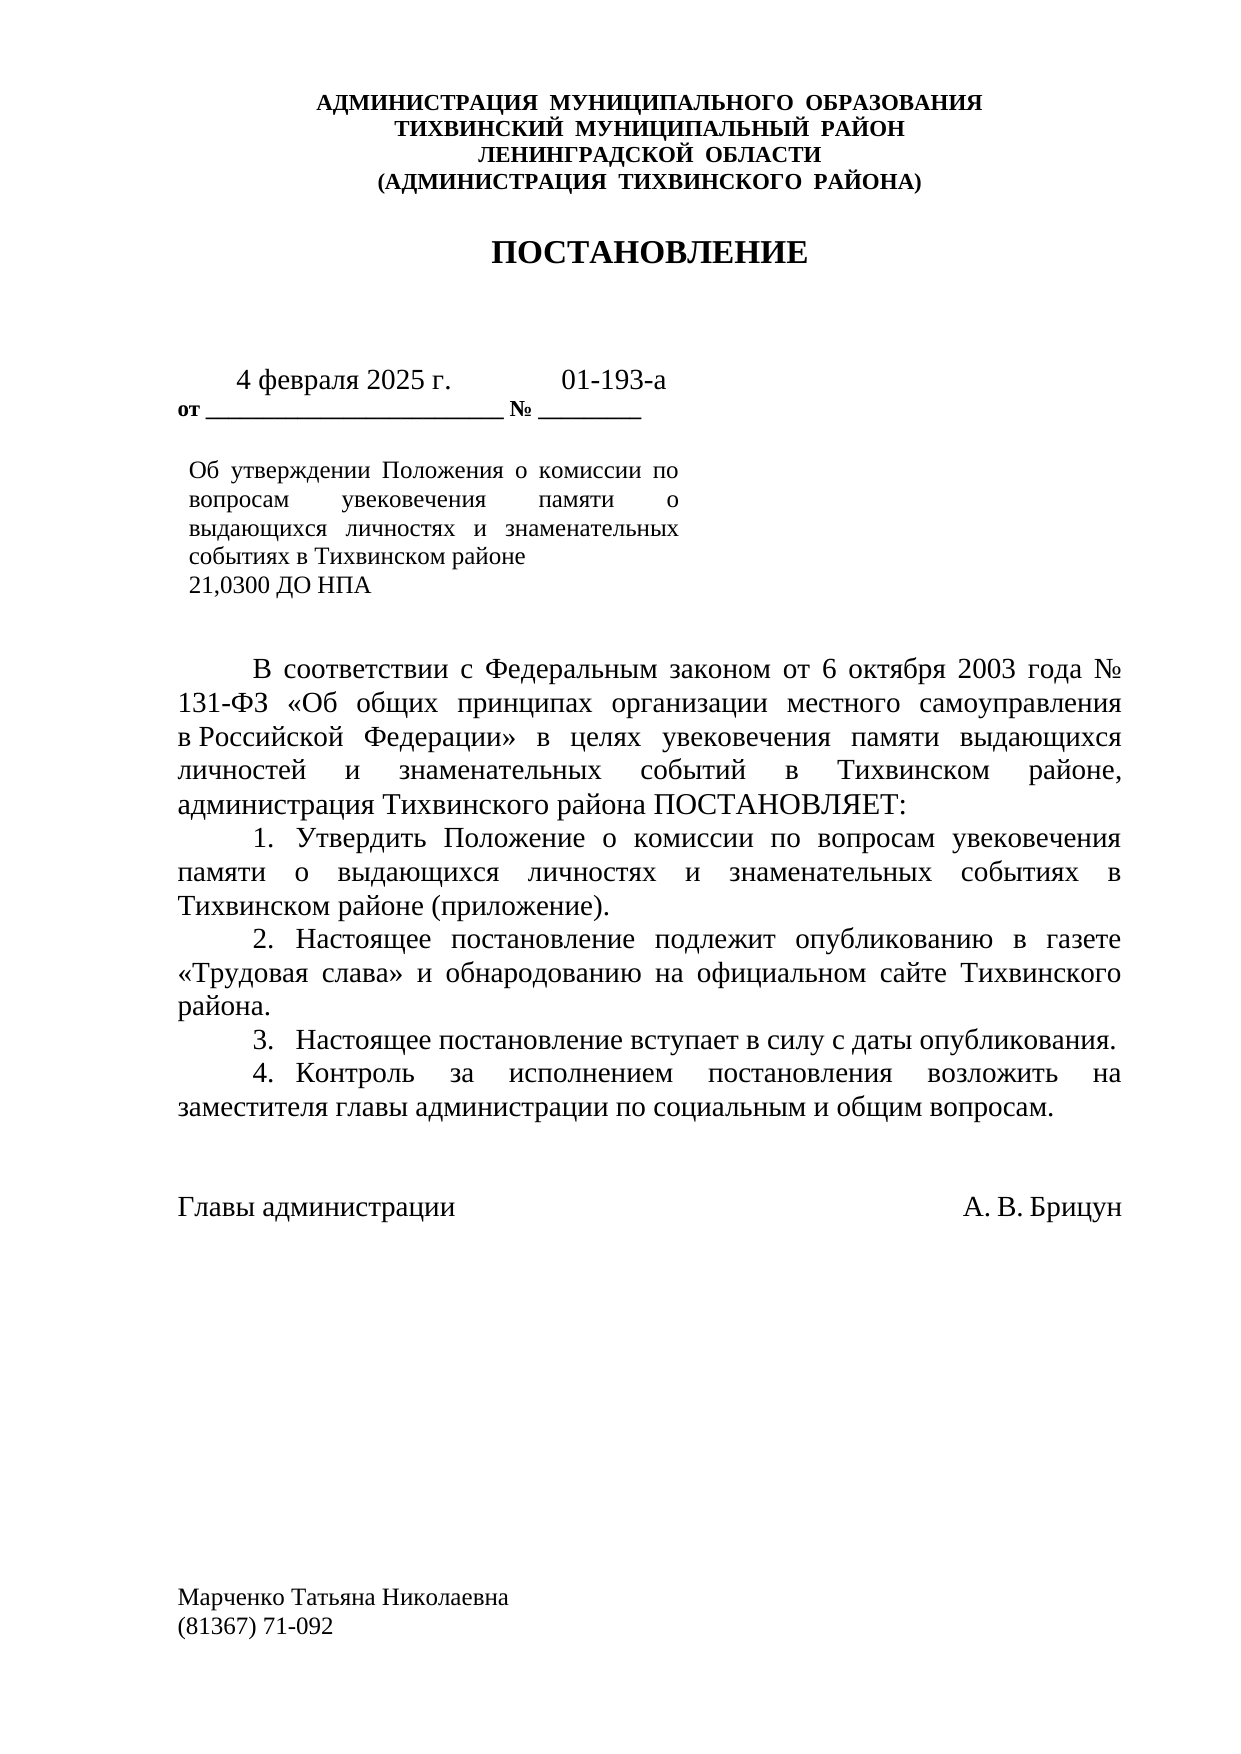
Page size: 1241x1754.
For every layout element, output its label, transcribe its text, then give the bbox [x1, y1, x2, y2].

list Настоящее постановление подлежит опубликованию в газете «Трудовая слава» и обнародованию на официальном сайте Тихвинского района. [177, 921, 1122, 1022]
text ПОСТАНОВЛЕНИЕ [177, 232, 1122, 271]
table_cell 21,0300 ДО НПА [177, 570, 691, 599]
text от __________________________ № _________ [177, 395, 1122, 422]
text ТИХВИНСКИЙ МУНИЦИПАЛЬНЫЙ РАЙОН [177, 115, 1122, 141]
list Утвердить Положение о комиссии по вопросам увековечения памяти о выдающихся личностях и знаменательных событиях в Тихвинском районе (приложение). [177, 821, 1122, 921]
text В соответствии с Федеральным законом от 6 октября 2003 года № 131-ФЗ «Об общих принципах организации местного самоуправления в Российской Федерации» в целях увековечения памяти выдающихся личностей и знаменательных событий в Тихвинском районе, администрация Тихвинского района ПОСТАНОВЛЯЕТ: [177, 652, 1122, 821]
table_header Об утверждении Положения о комиссии по вопросам увековечения памяти о выдающихся личностях и знаменательных событиях в Тихвинском районе [177, 455, 691, 570]
list Настоящее постановление вступает в силу с даты опубликования. [177, 1022, 1122, 1055]
list Контроль за исполнением постановления возложить на заместителя главы администрации по социальным и общим вопросам. [177, 1055, 1122, 1122]
text Марченко Татьяна Николаевна (81367) 71-092 [177, 1582, 1122, 1640]
subtitle АДМИНИСТРАЦИЯ МУНИЦИПАЛЬНОГО ОБРАЗОВАНИЯ [177, 89, 1122, 115]
text ЛЕНИНГРАДСКОЙ ОБЛАСТИ [177, 141, 1122, 168]
text 4 февраля 2025 г. 01-193-а [177, 362, 1122, 395]
text (АДМИНИСТРАЦИЯ ТИХВИНСКОГО РАЙОНА) [177, 168, 1122, 194]
text Главы администрации А. В. Брицун [177, 1189, 1122, 1223]
